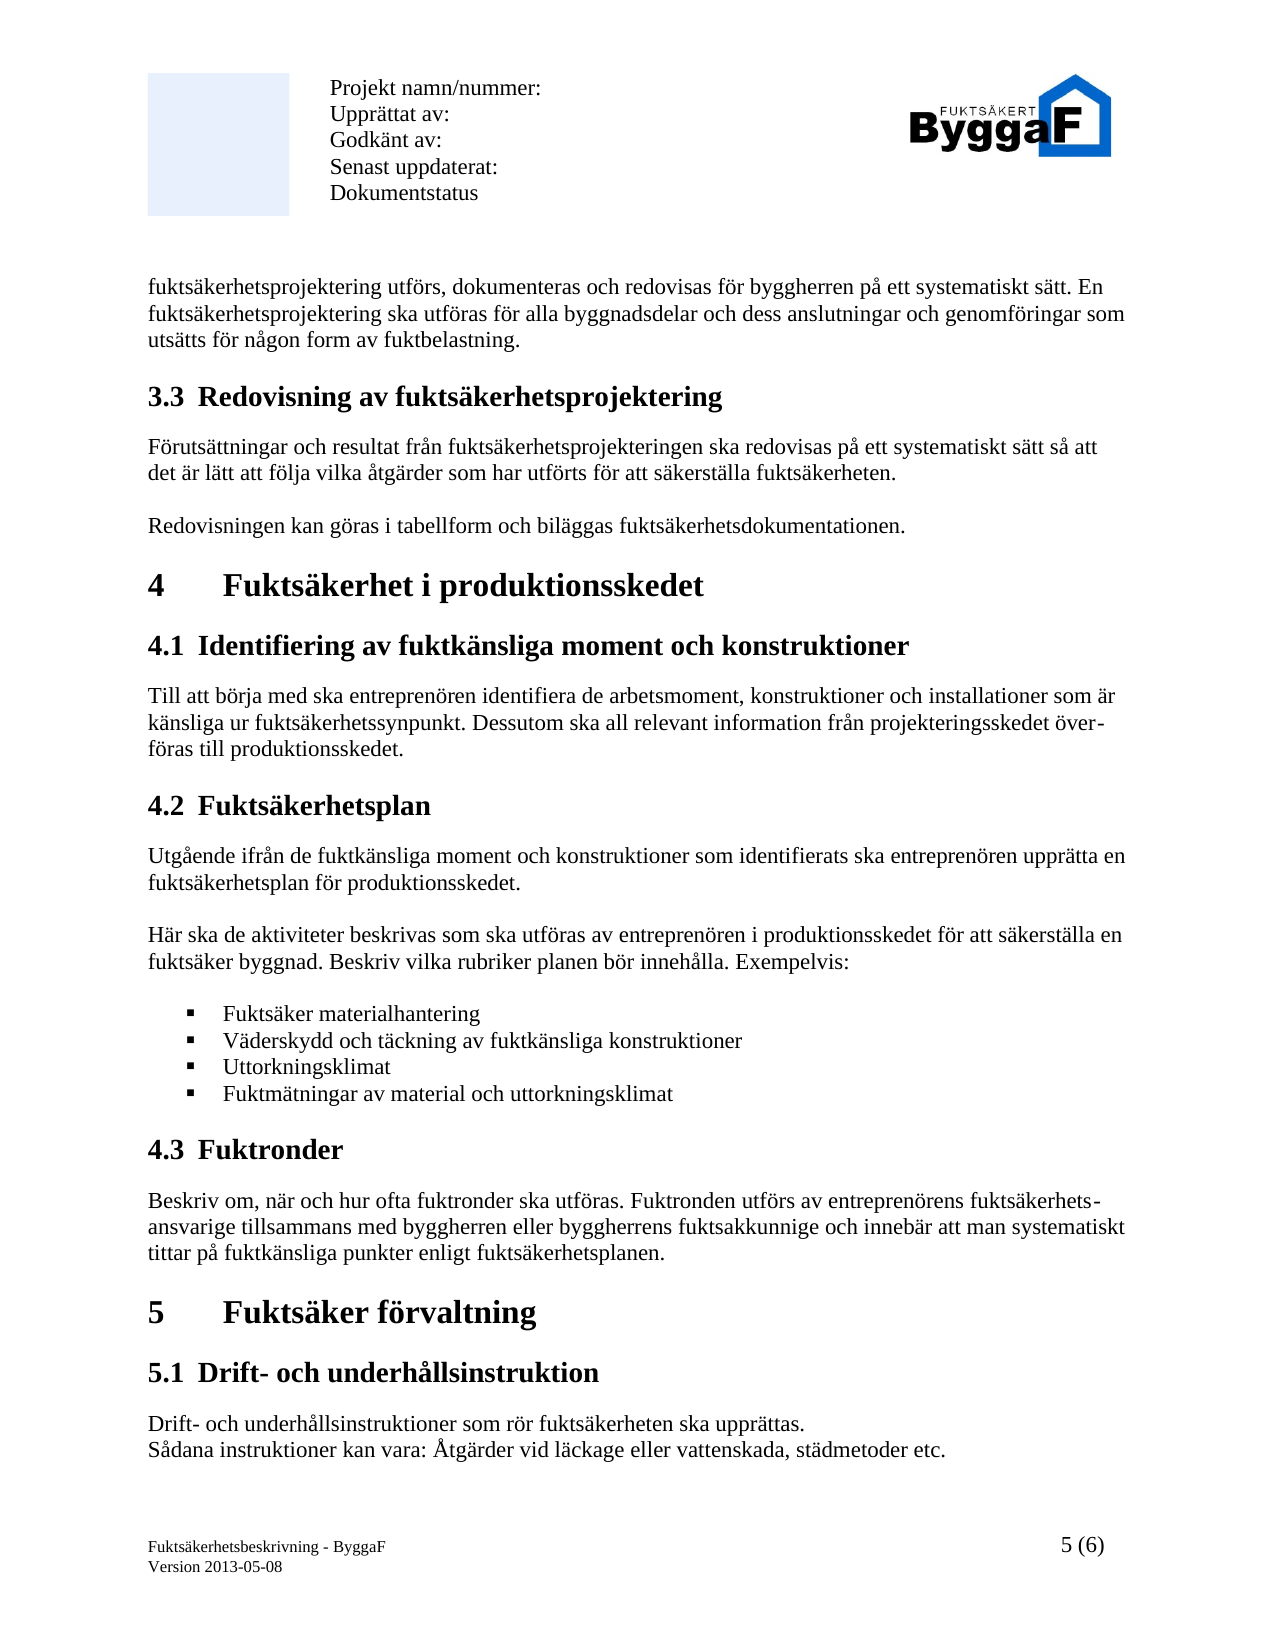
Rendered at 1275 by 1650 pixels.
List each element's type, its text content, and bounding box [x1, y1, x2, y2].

text Redovisningen kan göras i tabellform och biläggas fuktsäkerhetsdokumentationen. [148, 512, 1127, 538]
list Fuktsäker materialhantering [185, 1001, 1127, 1027]
picture [910, 73, 1112, 157]
subtitle Drift- och underhållsinstruktion [148, 1355, 1127, 1389]
subtitle Fuktronder [148, 1132, 1127, 1166]
text Här ska de aktiviteter beskrivas som ska utföras av entreprenören i produktionsskedet för att säkerställa en fuktsäker byggnad. Beskriv vilka rubriker planen bör innehålla. Exempelvis: [148, 921, 1127, 974]
list Väderskydd och täckning av fuktkänsliga konstruktioner [185, 1027, 1127, 1053]
text Drift- och underhållsinstruktioner som rör fuktsäkerheten ska upprättas. [148, 1410, 1127, 1436]
subtitle Fuktsäker förvaltning [148, 1292, 1127, 1330]
list Fuktmätningar av material och uttorkningsklimat [185, 1079, 1127, 1106]
text Utgående ifrån de fuktkänsliga moment och konstruktioner som identifierats ska entreprenören upprätta en fuktsäkerhetsplan för produktionsskedet. [148, 842, 1127, 895]
picture [147, 73, 290, 216]
text Till att börja med ska entreprenören identifiera de arbetsmoment, konstruktioner och installationer som är känsliga ur fuktsäkerhetssynpunkt. Dessutom ska all relevant information från projekteringsskedet överföras till produktionsskedet. [148, 683, 1127, 762]
text Beskriv om, när och hur ofta fuktronder ska utföras. Fuktronden utförs av entreprenörens fuktsäkerhetsansvarige tillsammans med byggherren eller byggherrens fuktsakkunnige och innebär att man systematiskt tittar på fuktkänsliga punkter enligt fuktsäkerhetsplanen. [148, 1187, 1127, 1266]
subtitle Redovisning av fuktsäkerhetsprojektering [148, 379, 1127, 412]
subtitle Fuktsäkerhetsplan [148, 788, 1127, 822]
subtitle Identifiering av fuktkänsliga moment och konstruktioner [148, 628, 1127, 662]
text Förutsättningar och resultat från fuktsäkerhetsprojekteringen ska redovisas på ett systematiskt sätt så att det är lätt att följa vilka åtgärder som har utförts för att säkerställa fuktsäkerheten. [148, 433, 1127, 486]
text Sådana instruktioner kan vara: Åtgärder vid läckage eller vattenskada, städmetoder etc. [148, 1436, 1127, 1462]
subtitle Fuktsäkerhet i produktionsskedet [148, 565, 1127, 603]
list Uttorkningsklimat [185, 1053, 1127, 1079]
